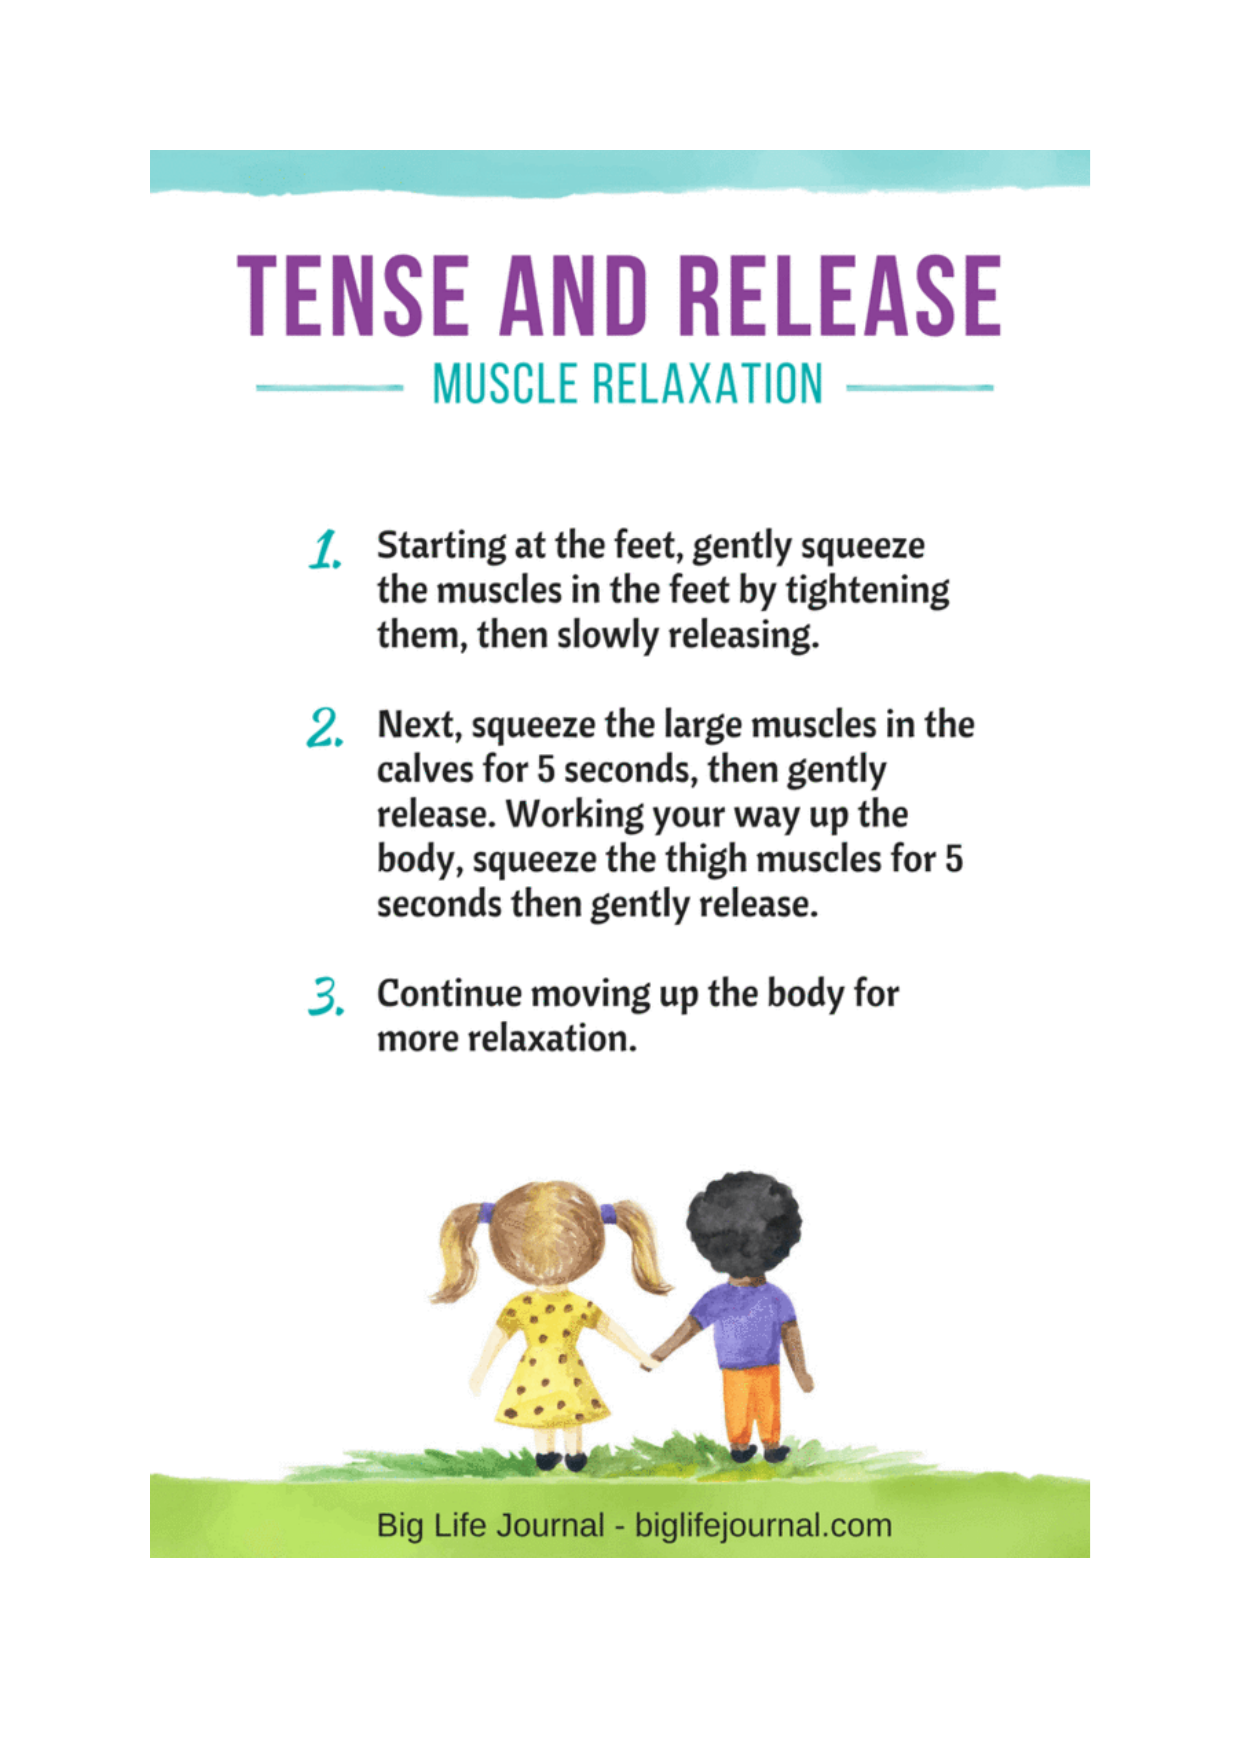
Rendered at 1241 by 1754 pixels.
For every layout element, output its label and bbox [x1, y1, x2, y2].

picture [150, 150, 1091, 1558]
